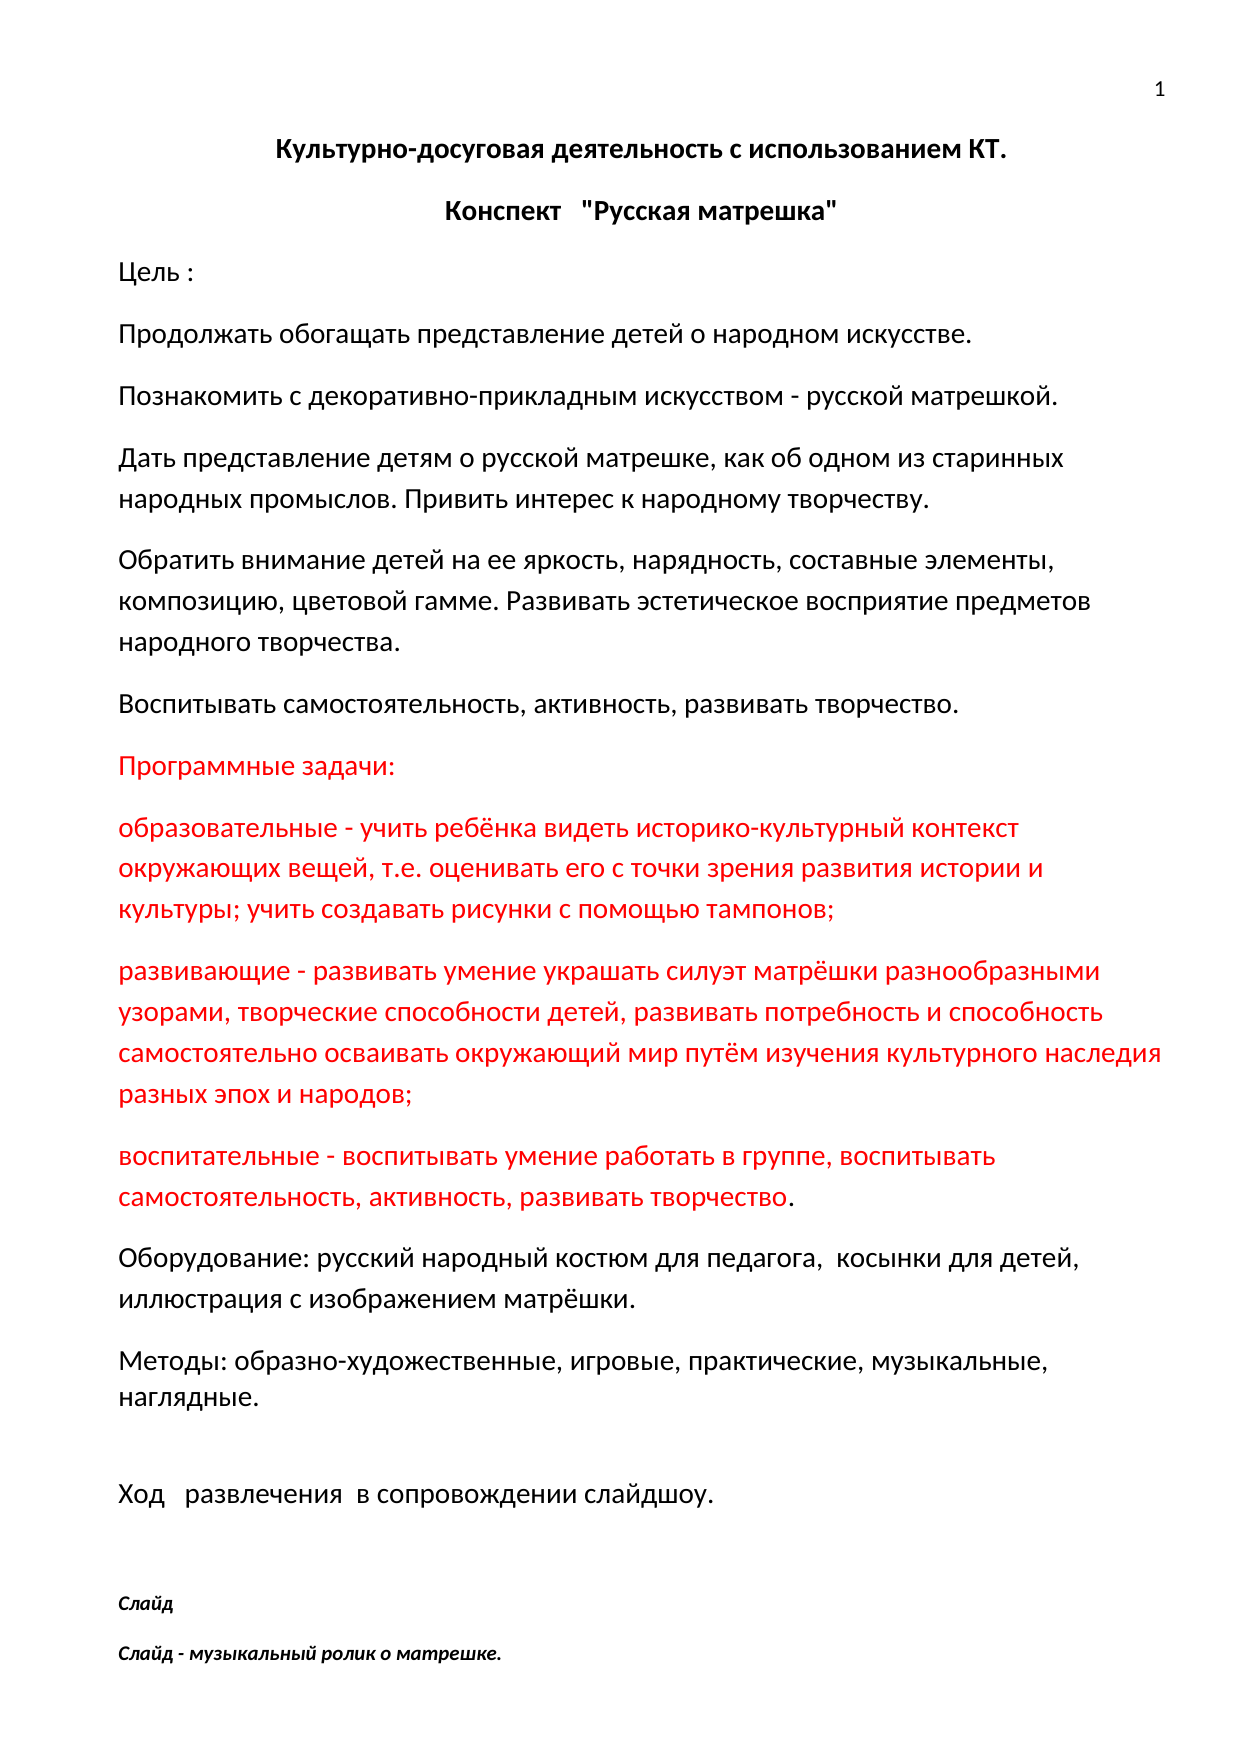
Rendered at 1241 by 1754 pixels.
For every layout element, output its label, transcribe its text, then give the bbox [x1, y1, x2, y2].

text Цель : [118, 253, 1165, 289]
text Слайд - музыкальный ролик о матрешке. [118, 1640, 1165, 1666]
text воспитательные - воспитывать умение работать в группе, воспитывать самостоятельность, активность, развивать творчество. [118, 1137, 1165, 1213]
text Обратить внимание детей на ее яркость, нарядность, составные элементы, композицию, цветовой гамме. Развивать эстетическое восприятие предметов народного творчества. [118, 541, 1165, 659]
text Познакомить с декоративно-прикладным искусством - русской матрешкой. [118, 377, 1165, 413]
text Культурно-досуговая деятельность с использованием КТ. [118, 130, 1165, 166]
text Конспект "Русская матрешка" [118, 192, 1165, 227]
text Воспитывать самостоятельность, активность, развивать творчество. [118, 685, 1165, 721]
text Программные задачи: [118, 747, 1165, 782]
text развивающие - развивать умение украшать силуэт матрёшки разнообразными узорами, творческие способности детей, развивать потребность и способность самостоятельно осваивать окружающий мир путём изучения культурного наследия разных эпох и народов; [118, 952, 1165, 1111]
text Оборудование: русский народный костюм для педагога, косынки для детей, иллюстрация с изображением матрёшки. [118, 1239, 1165, 1316]
text Продолжать обогащать представление детей о народном искусстве. [118, 315, 1165, 351]
text Дать представление детям о русской матрешке, как об одном из старинных народных промыслов. Привить интерес к народному творчеству. [118, 439, 1165, 515]
text Методы: образно-художественные, игровые, практические, музыкальные, наглядные. [118, 1342, 1165, 1413]
text образовательные - учить ребёнка видеть историко-культурный контекст окружающих вещей, т.е. оценивать его с точки зрения развития истории и культуры; учить создавать рисунки с помощью тампонов; [118, 809, 1165, 926]
text Ход развлечения в сопровождении слайдшоу. [118, 1475, 1165, 1511]
text Слайд [118, 1590, 1165, 1616]
